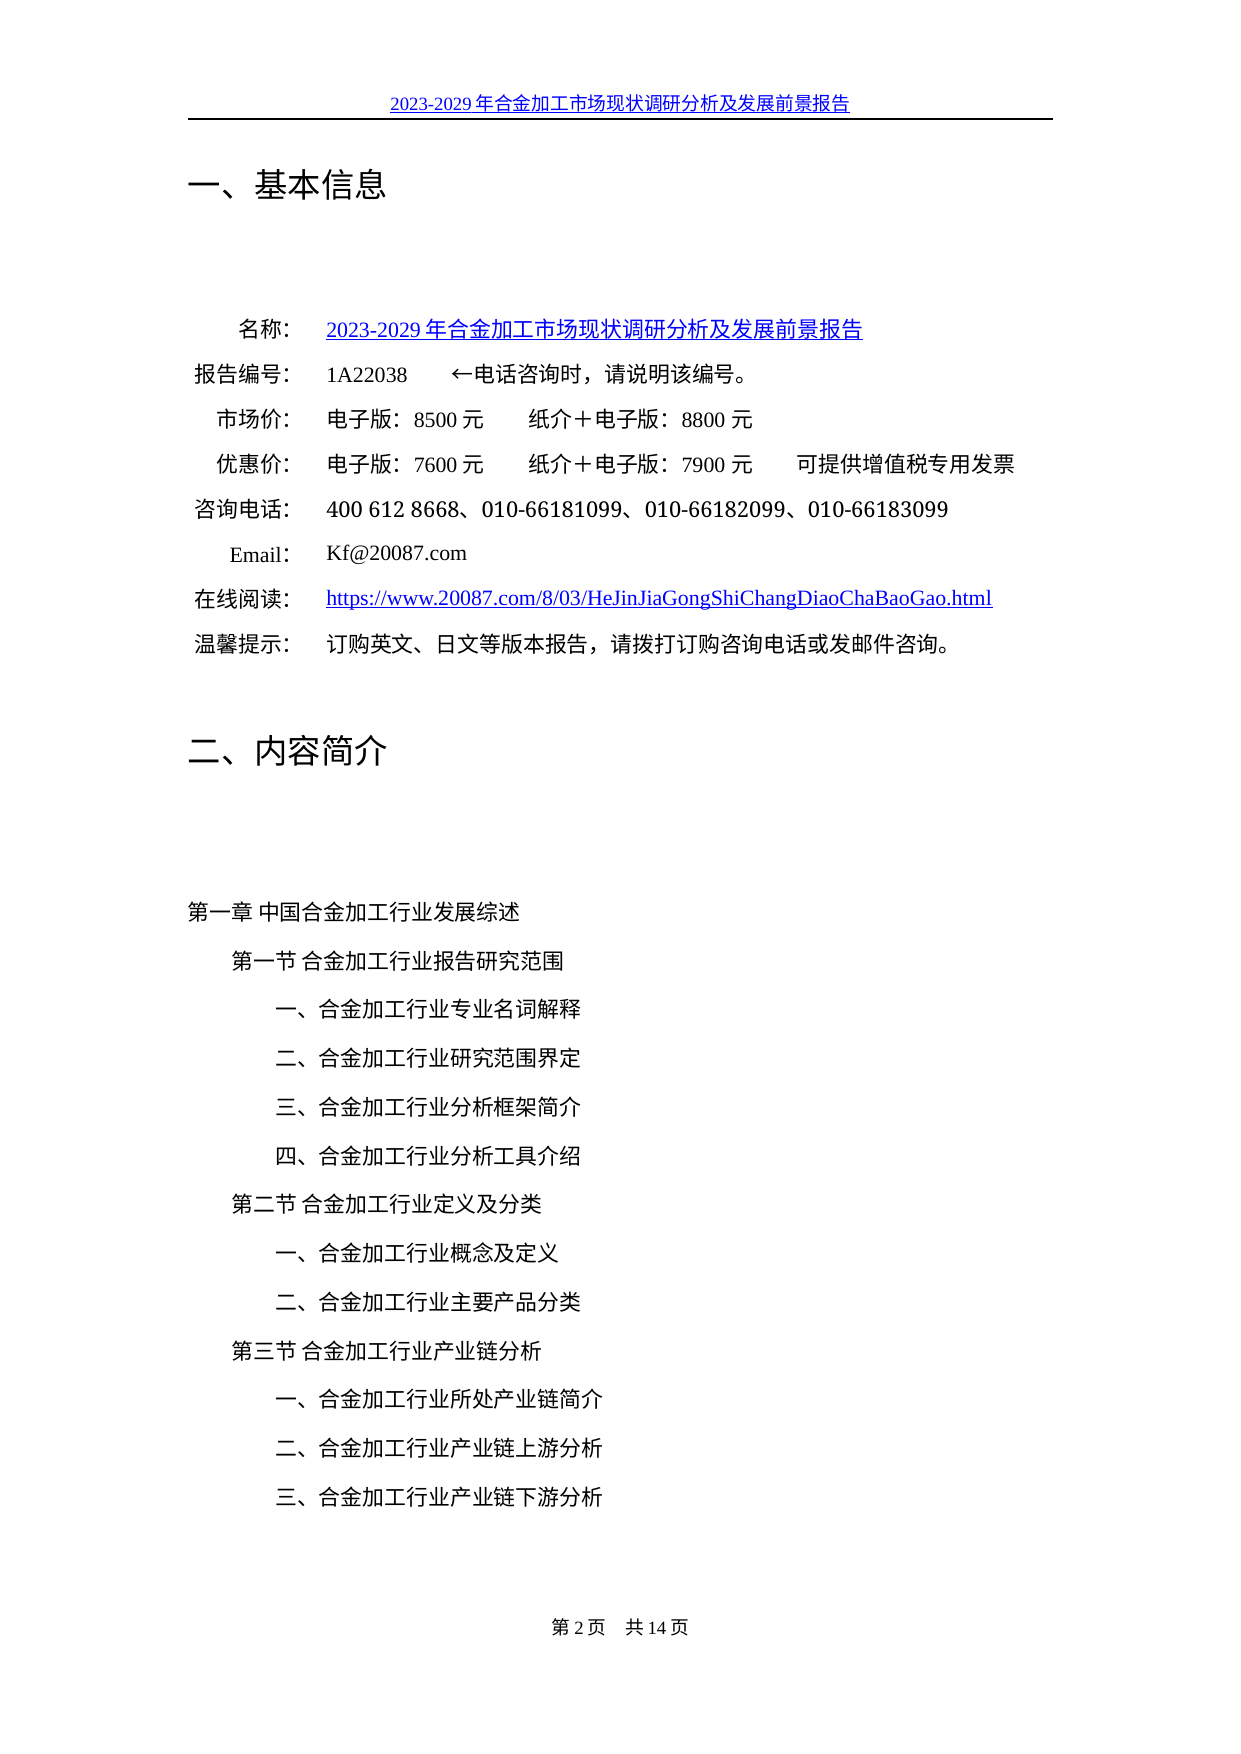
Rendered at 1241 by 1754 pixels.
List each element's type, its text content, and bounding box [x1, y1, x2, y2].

table_cell 市场价： [167, 402, 315, 447]
table_cell 订购英文、日文等版本报告，请拨打订购咨询电话或发邮件咨询。 [315, 627, 1073, 672]
table_cell 1A22038 ←电话咨询时，请说明该编号。 [315, 357, 1073, 402]
title 一、基本信息 [187, 150, 1053, 215]
table_cell [315, 582, 1073, 627]
table_cell 电子版：8500 元 纸介＋电子版：8800 元 [315, 402, 1073, 447]
table_header 2023-2029年合金加工市场现状调研分析及发展前景报告 [315, 312, 1073, 357]
table_header 名称： [167, 312, 315, 357]
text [187, 894, 1053, 1512]
table_cell 电子版：7600 元 纸介＋电子版：7900 元 可提供增值税专用发票 [315, 447, 1073, 492]
table_cell 优惠价： [167, 447, 315, 492]
table_cell 报告编号： [167, 357, 315, 402]
table_cell 400 612 8668、010-66181099、010-66182099、010-66183099 [315, 492, 1073, 537]
table_cell Kf@20087.com [315, 537, 1073, 582]
title 二、内容简介 [187, 717, 1053, 782]
table_cell 咨询电话： [167, 492, 315, 537]
table_cell 温馨提示： [167, 627, 315, 672]
table_cell Email： [167, 537, 315, 582]
table_cell 在线阅读： [167, 582, 315, 627]
